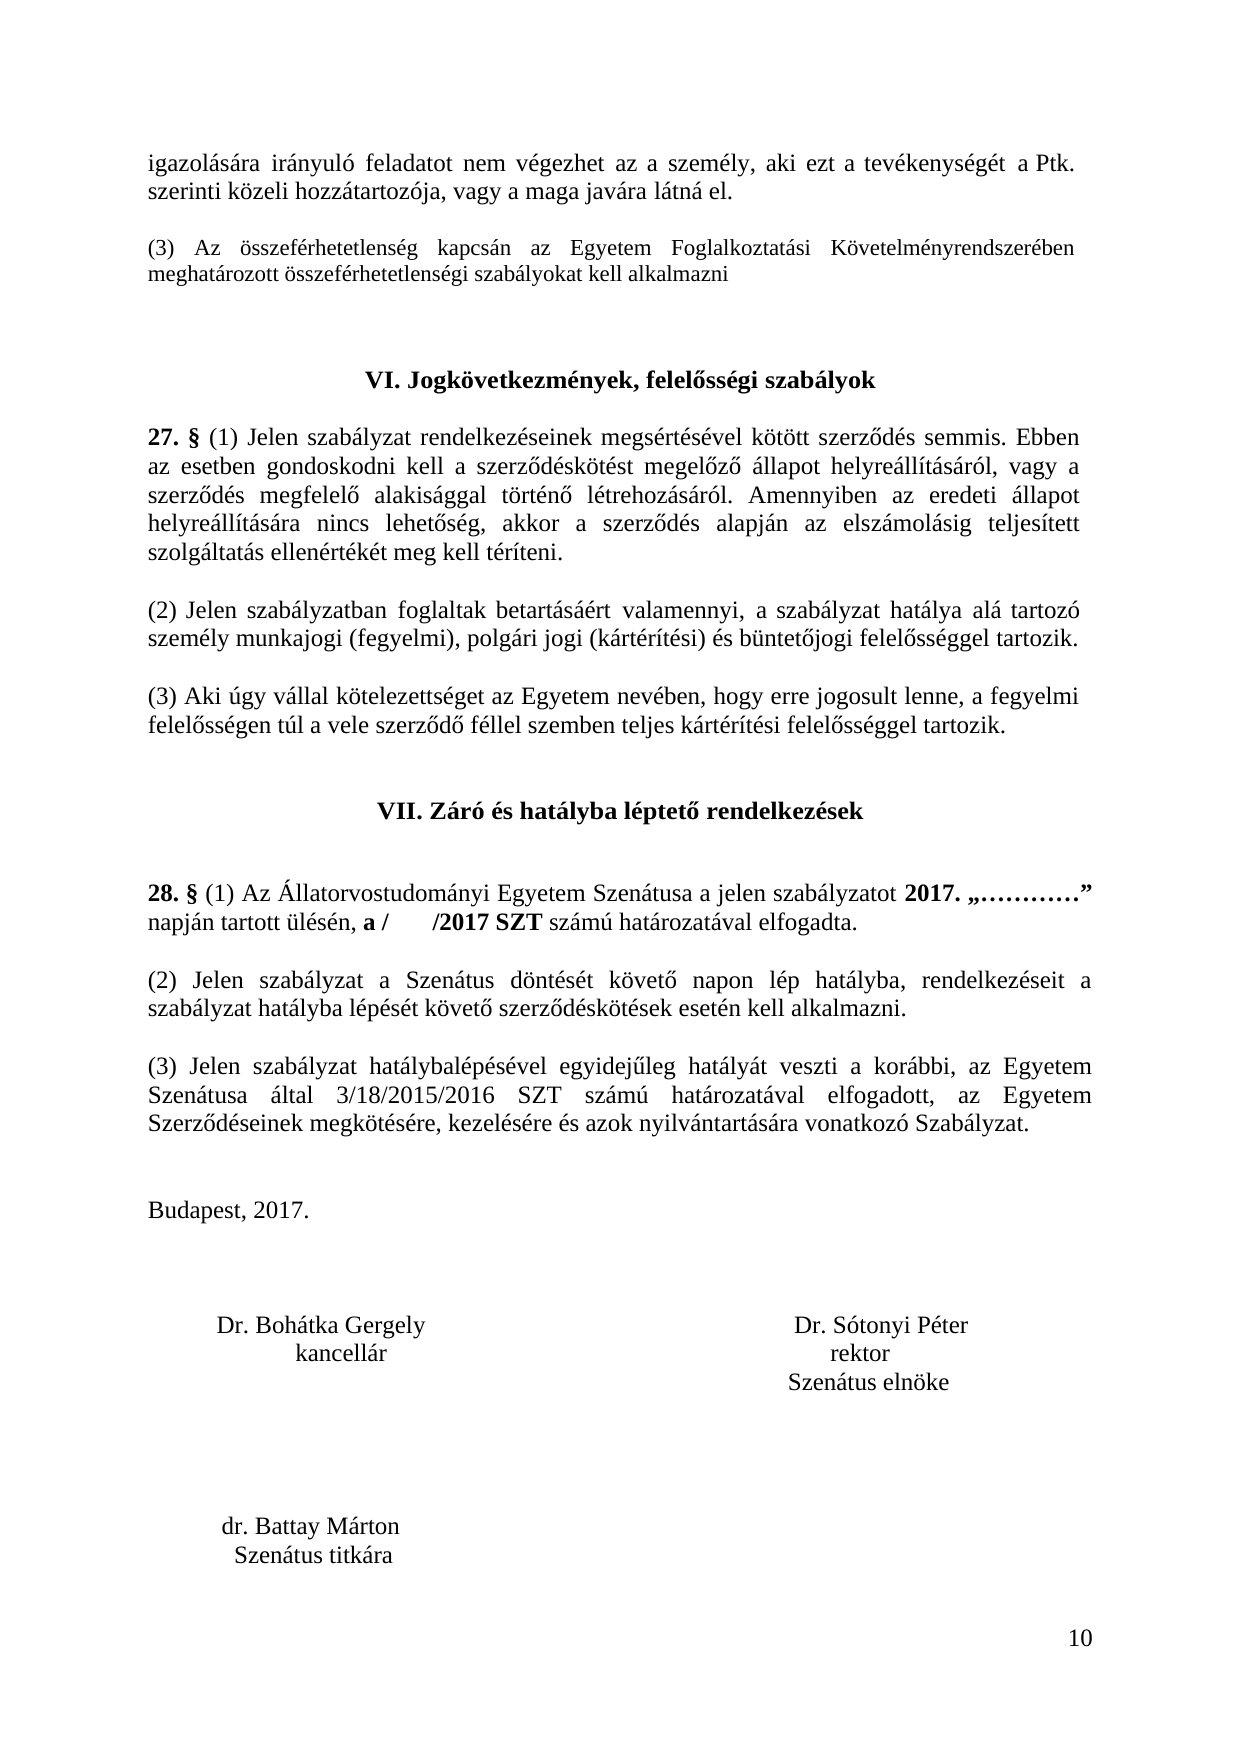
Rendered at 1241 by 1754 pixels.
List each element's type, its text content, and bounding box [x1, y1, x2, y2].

text Szenátus titkára [148, 1540, 1093, 1568]
text 27. § (1) Jelen szabályzat rendelkezéseinek megsértésével kötött szerződés semmis. Ebben az esetben gondoskodni kell a szerződéskötést megelőző állapot helyreállításáról, vagy a szerződés megfelelő alakisággal történő létrehozásáról. Amennyiben az eredeti állapot helyreállítására nincs lehetőség, akkor a szerződés alapján az elszámolásig teljesített szolgáltatás ellenértékét meg kell téríteni. [148, 422, 1080, 566]
text 28. § (1) Az Állatorvostudományi Egyetem Szenátusa a jelen szabályzatot 2017. „…………” napján tartott ülésén, a / /2017 SZT számú határozatával elfogadta. [148, 878, 1093, 936]
text (2) Jelen szabályzatban foglaltak betartásáért valamennyi, a szabályzat hatálya alá tartozó személy munkajogi (fegyelmi), polgári jogi (kártérítési) és büntetőjogi felelősséggel tartozik. [148, 595, 1080, 652]
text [148, 148, 1076, 205]
text dr. Battay Márton [148, 1511, 1093, 1540]
subtitle VII. Záró és hatályba léptető rendelkezések [148, 796, 1093, 825]
text Szenátus elnöke [148, 1367, 1093, 1396]
text Dr. Bohátka Gergely Dr. Sótonyi Péter [148, 1310, 1093, 1338]
text (3) Aki úgy vállal kötelezettséget az Egyetem nevében, hogy erre jogosult lenne, a fegyelmi felelősségen túl a vele szerződő féllel szemben teljes kártérítési felelősséggel tartozik. [148, 681, 1080, 738]
text (3) Az összeférhetetlenség kapcsán az Egyetem Foglalkoztatási Követelményrendszerében meghatározott összeférhetetlenségi szabályokat kell alkalmazni [148, 234, 1076, 287]
subtitle VI. Jogkövetkezmények, felelősségi szabályok [148, 365, 1093, 393]
text (3) Jelen szabályzat hatálybalépésével egyidejűleg hatályát veszti a korábbi, az Egyetem Szenátusa által 3/18/2015/2016 SZT számú határozatával elfogadott, az Egyetem Szerződéseinek megkötésére, kezelésére és azok nyilvántartására vonatkozó Szabályzat. [148, 1051, 1093, 1137]
text Budapest, 2017. [148, 1195, 1093, 1223]
text (2) Jelen szabályzat a Szenátus döntését követő napon lép hatályba, rendelkezéseit a szabályzat hatályba lépését követő szerződéskötések esetén kell alkalmazni. [148, 965, 1093, 1022]
text kancellár rektor [148, 1338, 1093, 1367]
